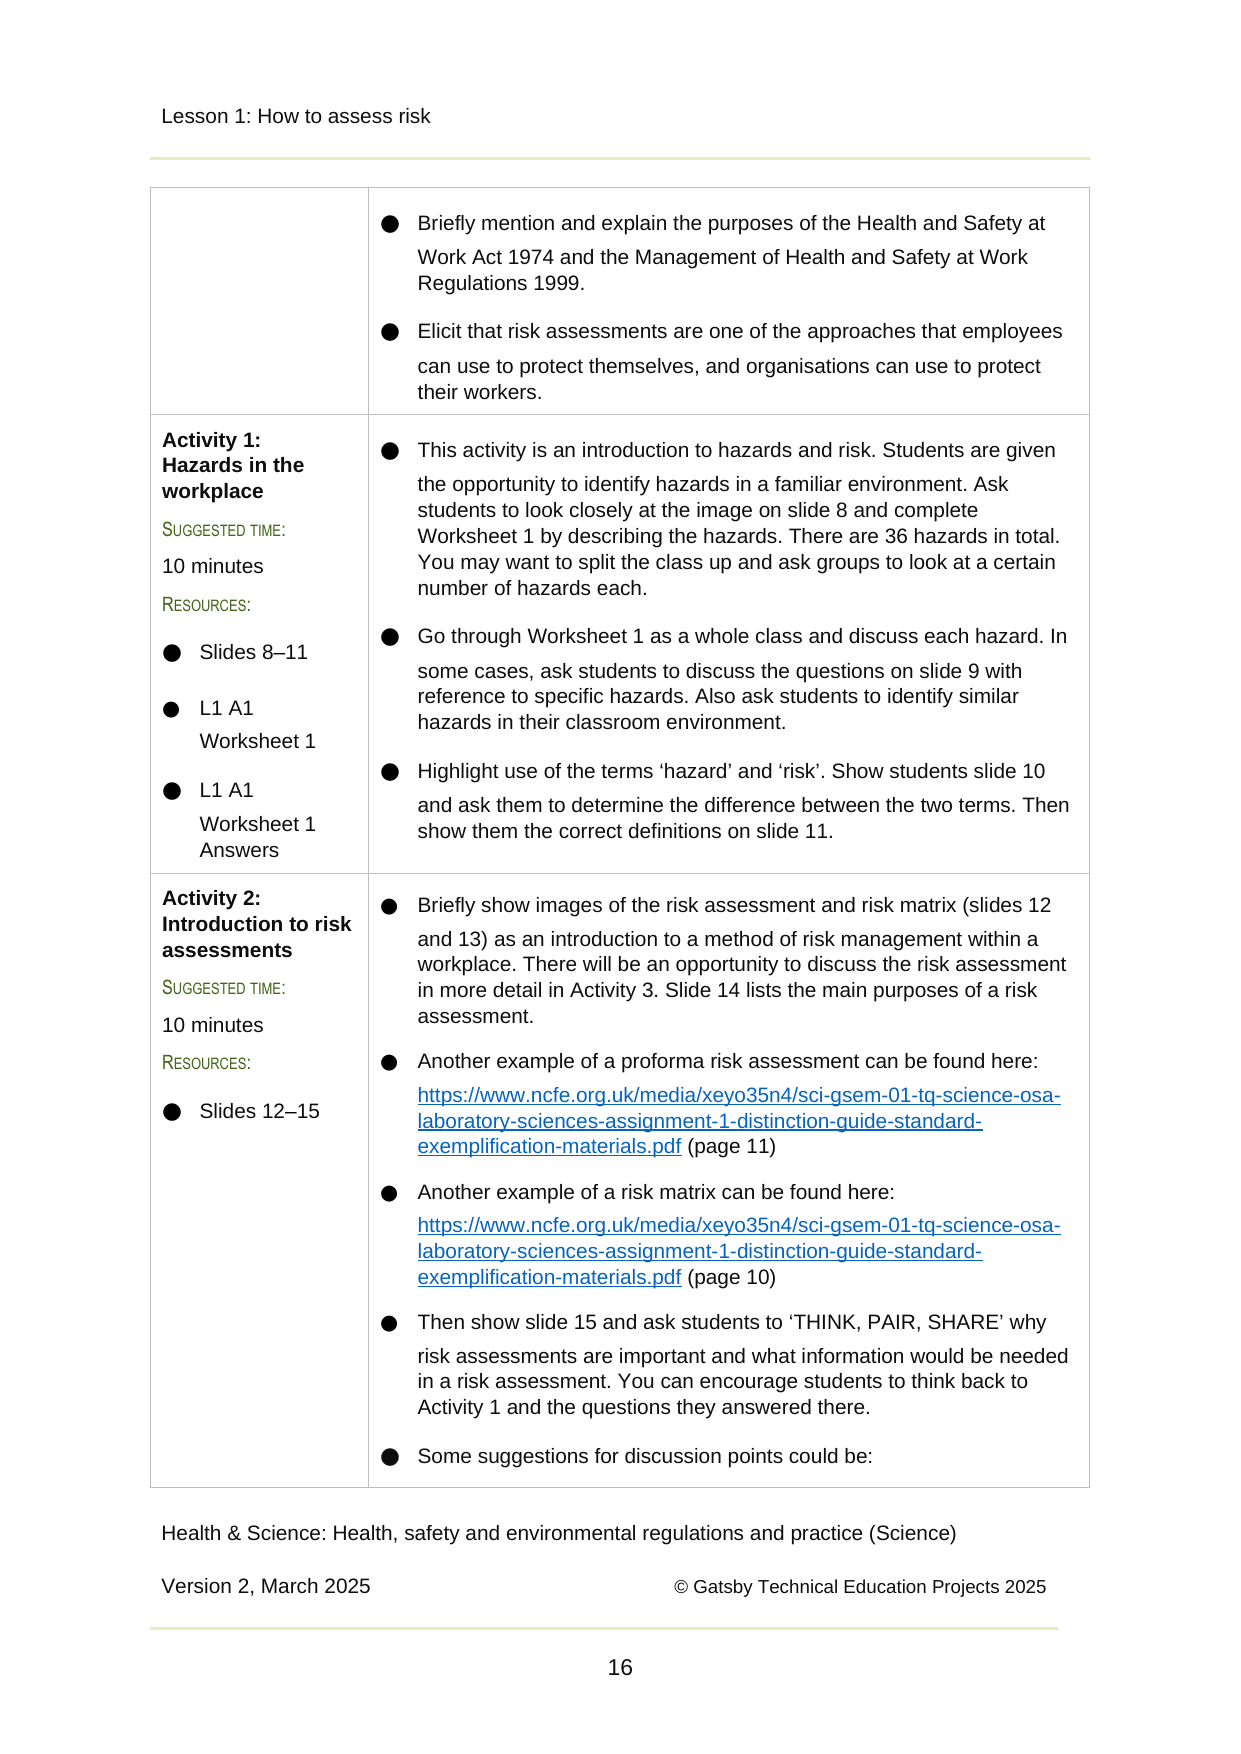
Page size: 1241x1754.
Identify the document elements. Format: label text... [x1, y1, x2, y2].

table_cell Activity 1: Hazards in the workplace Suggested time: 10 minutes Resources: Slides 8–11 L1 A1 Worksheet 1 L1 A1 Worksheet 1 Answers [151, 415, 368, 872]
table_cell This activity is an introduction to hazards and risk. Students are given the opportunity to identify hazards in a familiar environment. Ask students to look closely at the image on slide 8 and complete Worksheet 1 by describing the hazards. There are 36 hazards in total. You may want to split the class up and ask groups to look at a certain number of hazards each. Go through Worksheet 1 as a whole class and discuss each hazard. In some cases, ask students to discuss the questions on slide 9 with reference to specific hazards. Also ask students to identify similar hazards in their classroom environment. Highlight use of the terms ‘hazard’ and ‘risk’. Show students slide 10 and ask them to determine the difference between the two terms. Then show them the correct definitions on slide 11. [369, 415, 1089, 872]
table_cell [369, 874, 1089, 1487]
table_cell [151, 874, 368, 1487]
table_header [151, 188, 368, 414]
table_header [369, 188, 1089, 414]
